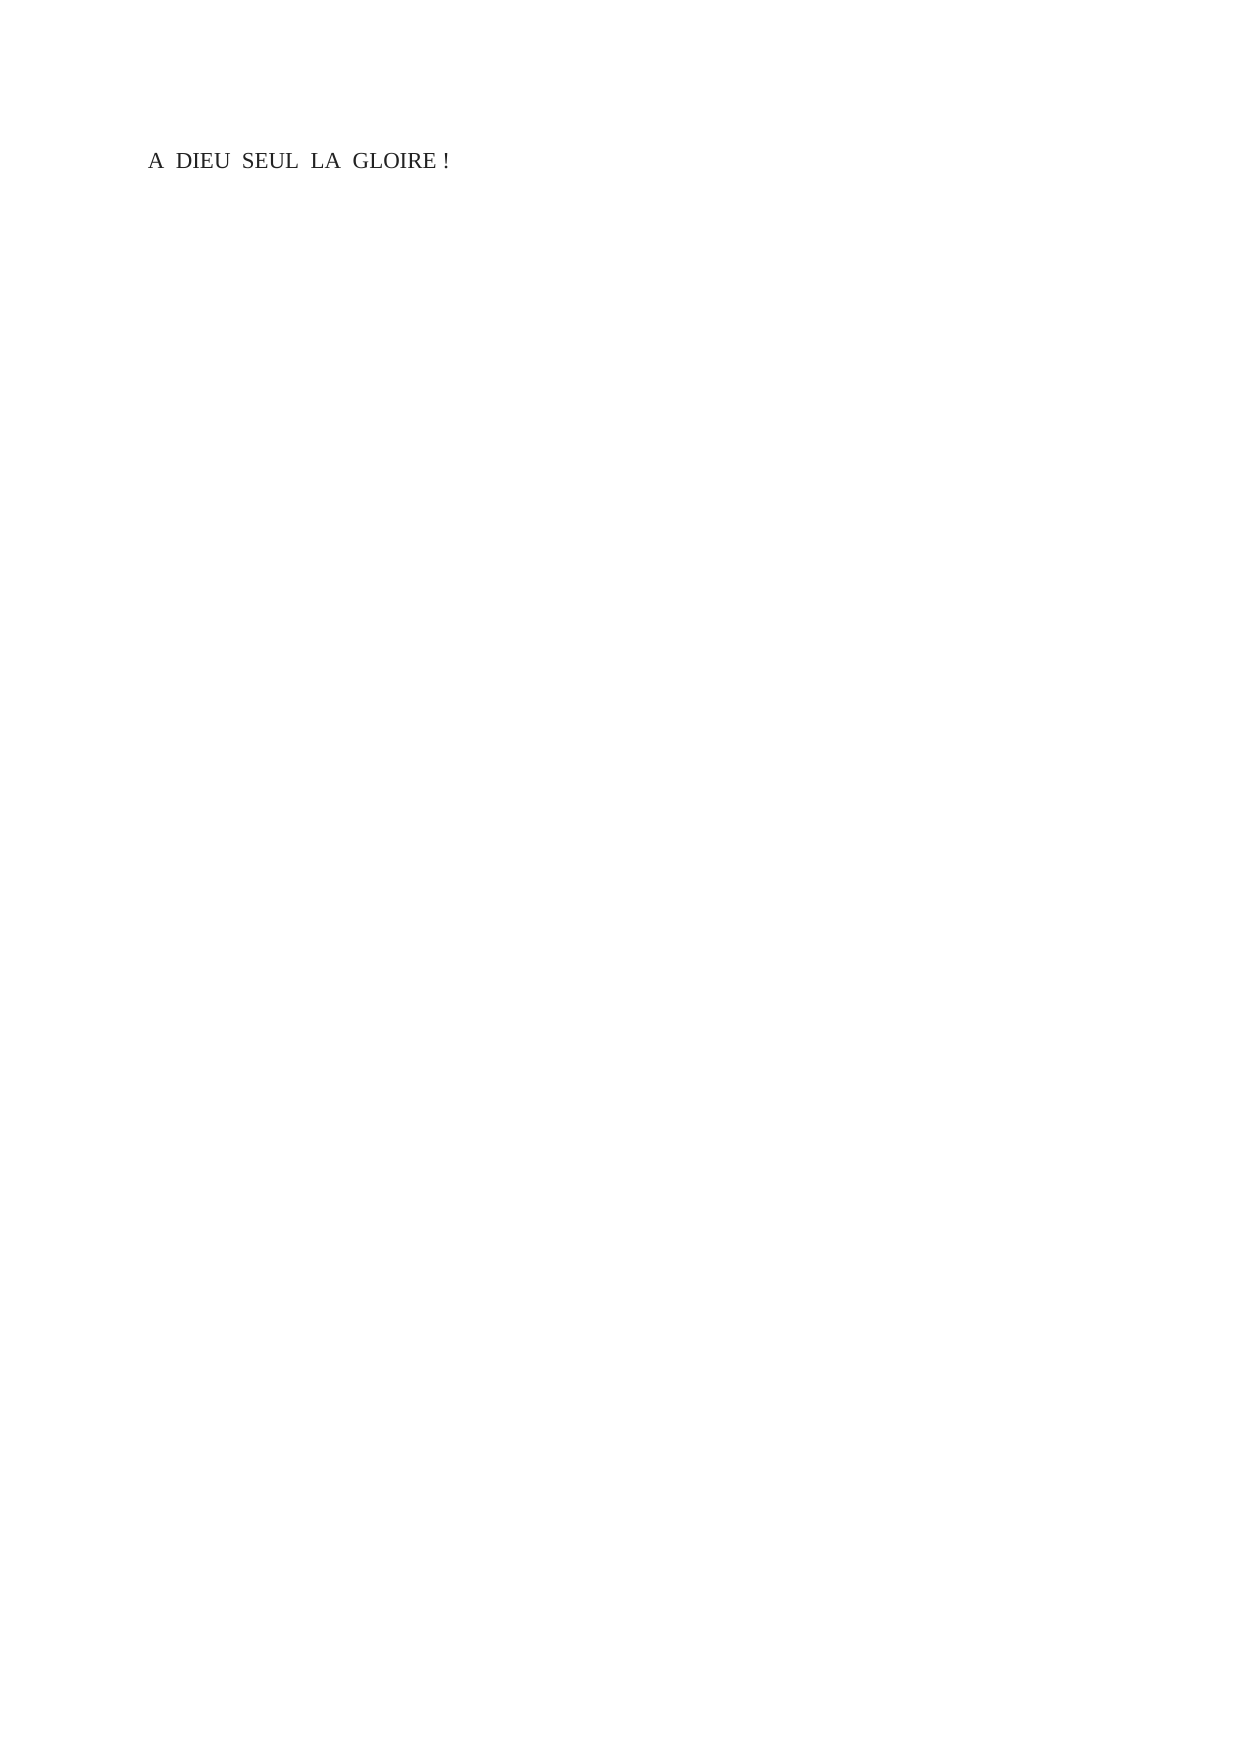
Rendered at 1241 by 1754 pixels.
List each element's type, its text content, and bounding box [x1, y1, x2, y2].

text A DIEU SEUL LA GLOIRE ! [148, 148, 1093, 174]
